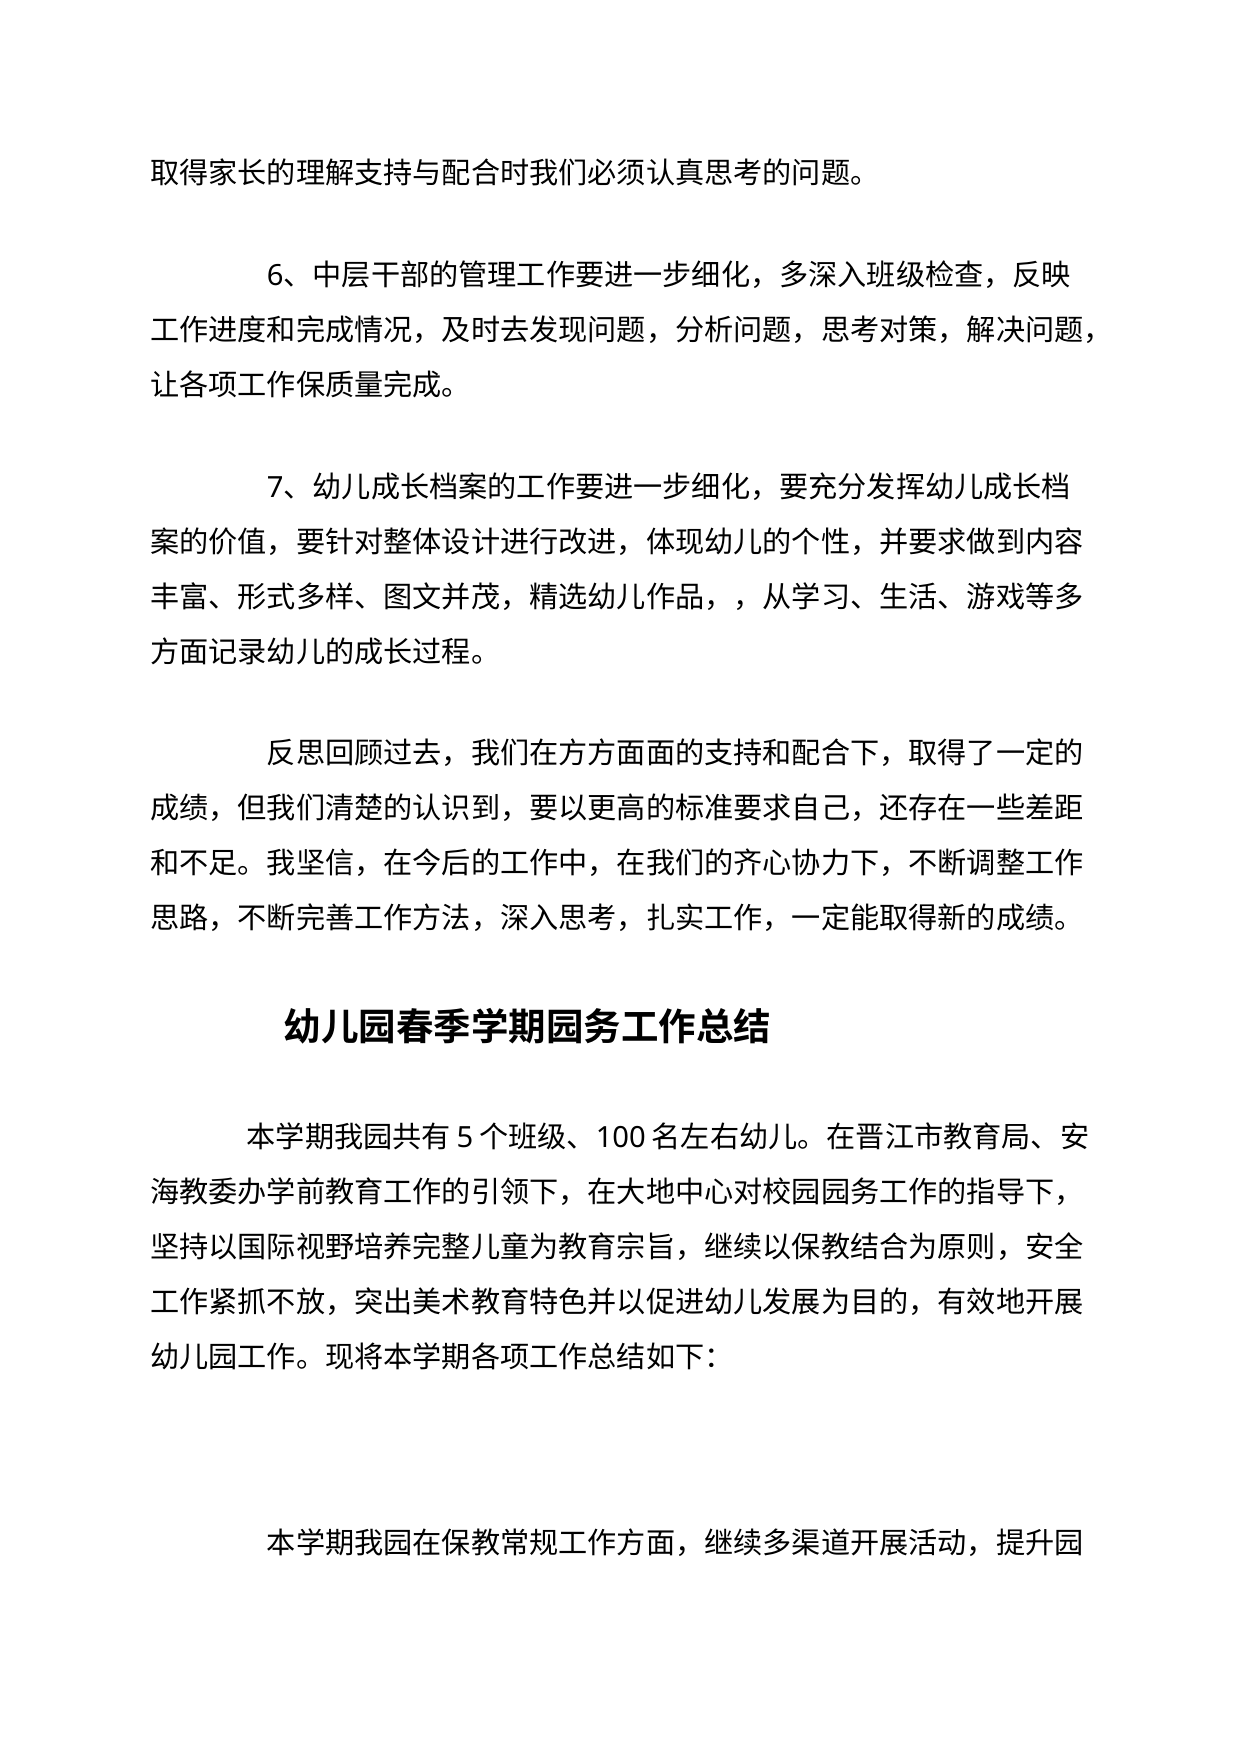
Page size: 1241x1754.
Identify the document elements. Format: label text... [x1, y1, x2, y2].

text 7、幼儿成长档案的工作要进一步细化，要充分发挥幼儿成长档案的价值，要针对整体设计进行改进，体现幼儿的个性，并要求做到内容丰富、形式多样、图文并茂，精选幼儿作品，，从学习、生活、游戏等多方面记录幼儿的成长过程。 [150, 463, 1090, 671]
text 6、中层干部的管理工作要进一步细化，多深入班级检查，反映工作进度和完成情况，及时去发现问题，分析问题，思考对策，解决问题，让各项工作保质量完成。 [150, 252, 1090, 404]
text 反思回顾过去，我们在方方面面的支持和配合下，取得了一定的成绩，但我们清楚的认识到，要以更高的标准要求自己，还存在一些差距和不足。我坚信，在今后的工作中，在我们的齐心协力下，不断调整工作思路，不断完善工作方法，深入思考，扎实工作，一定能取得新的成绩。 [150, 730, 1090, 937]
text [150, 150, 1090, 192]
text 幼儿园春季学期园务工作总结 [150, 996, 1090, 1051]
text 本学期我园共有5个班级、100名左右幼儿。在晋江市教育局、安海教委办学前教育工作的引领下，在大地中心对校园园务工作的指导下，坚持以国际视野培养完整儿童为教育宗旨，继续以保教结合为原则，安全工作紧抓不放，突出美术教育特色并以促进幼儿发展为目的，有效地开展幼儿园工作。现将本学期各项工作总结如下： [150, 1114, 1090, 1376]
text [150, 1519, 1090, 1562]
